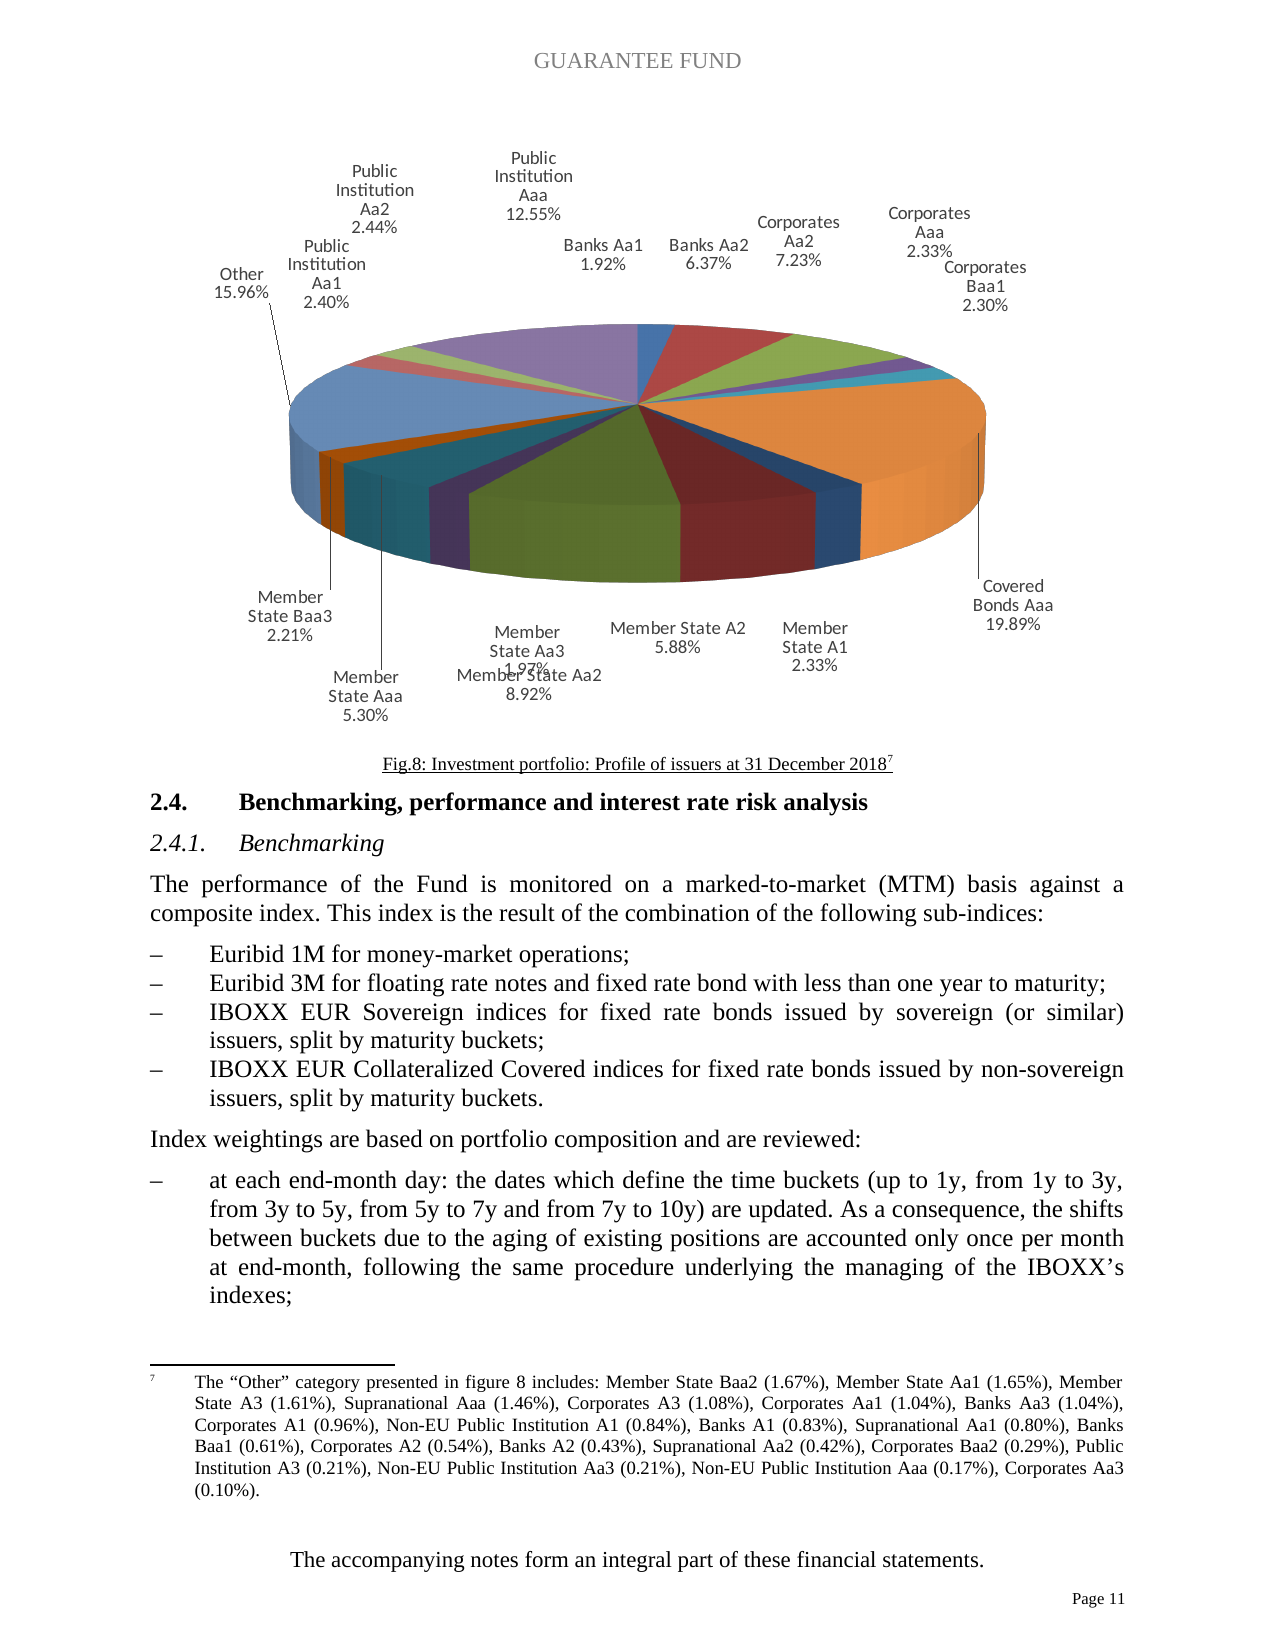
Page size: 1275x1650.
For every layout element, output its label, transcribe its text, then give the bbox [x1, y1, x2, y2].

list IBOXX EUR Sovereign indices for fixed rate bonds issued by sovereign (or similar) issuers, split by maturity buckets; [150, 997, 1125, 1054]
subtitle 2.4.1. Benchmarking [150, 828, 1125, 857]
list Euribid 3M for floating rate notes and fixed rate bond with less than one year to maturity; [150, 968, 1125, 997]
list IBOXX EUR Collateralized Covered indices for fixed rate bonds issued by non-sovereign issuers, split by maturity buckets. [150, 1054, 1125, 1112]
text Fig.8: Investment portfolio: Profile of issuers at 31 December 2018 [150, 150, 1125, 774]
text The performance of the Fund is monitored on a marked-to-market (MTM) basis against a composite index. This index is the result of the combination of the following sub-indices: [150, 869, 1125, 927]
subtitle 2.4. Benchmarking, performance and interest rate risk analysis [150, 787, 1125, 816]
list Euribid 1M for money-market operations; [150, 939, 1125, 968]
list at each end-month day: the dates which define the time buckets (up to 1y, from 1y to 3y, from 3y to 5y, from 5y to 7y and from 7y to 10y) are updated. As a consequence, the shifts between buckets due to the aging of existing positions are accounted only once per month at end-month, following the same procedure underlying the managing of the IBOXX’s indexes; [150, 1166, 1125, 1309]
text Index weightings are based on portfolio composition and are reviewed: [150, 1124, 1125, 1153]
